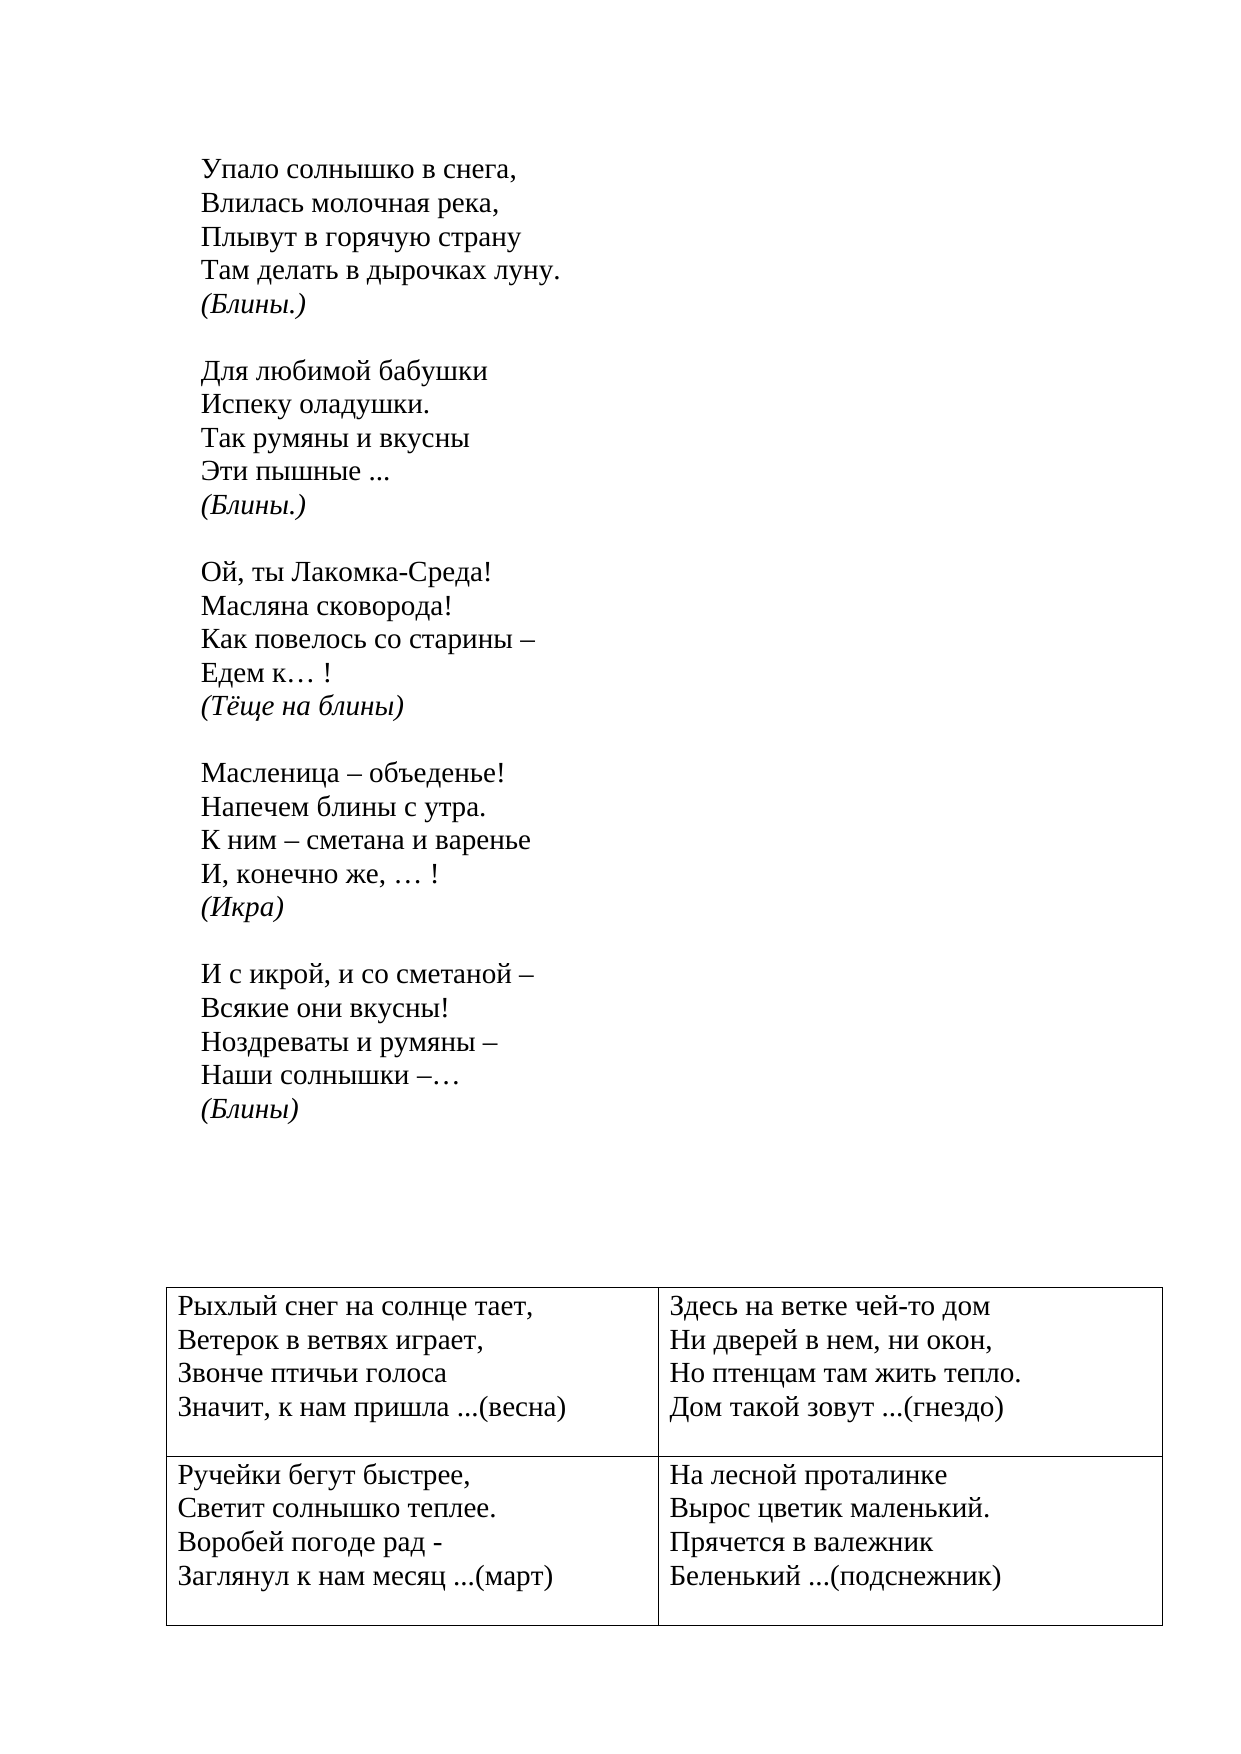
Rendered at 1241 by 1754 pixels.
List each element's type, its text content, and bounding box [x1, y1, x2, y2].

text Для любимой бабушки Испеку оладушки. Так румяны и вкусны Эти пышные ... (Блины.) Ой, ты Лакомка-Среда! Масляна сковорода! Как повелось со старины – Едем к… ! [201, 353, 1128, 688]
table_header Рыхлый снег на солнце тает, Ветерок в ветвях играет, Звонче птичьи голоса Значит, к нам пришла ...(весна) [167, 1288, 658, 1456]
text (Блины) [201, 1091, 1128, 1187]
table_cell Ручейки бегут быстрее, Светит солнышко теплее. Воробей погоде рад - Заглянул к нам месяц ...(март) [167, 1457, 658, 1625]
text (Тёще на блины) Масленица – объеденье! Напечем блины с утра. К ним – сметана и варенье И, конечно же, … ! [201, 688, 1128, 889]
text Упало солнышко в снега, Влилась молочная река, Плывут в горячую страну Там делать в дырочках луну. (Блины.) [201, 152, 1128, 319]
text (Икра) И с икрой, и со сметаной – Всякие они вкусны! Ноздреваты и румяны – Наши солнышки –… [201, 889, 1128, 1091]
table_cell На лесной проталинке Вырос цветик маленький. Прячется в валежник Беленький ...(подснежник) [659, 1457, 1162, 1625]
table_header Здесь на ветке чей-то дом Ни дверей в нем, ни окон, Но птенцам там жить тепло. Дом такой зовут ...(гнездо) [659, 1288, 1162, 1456]
